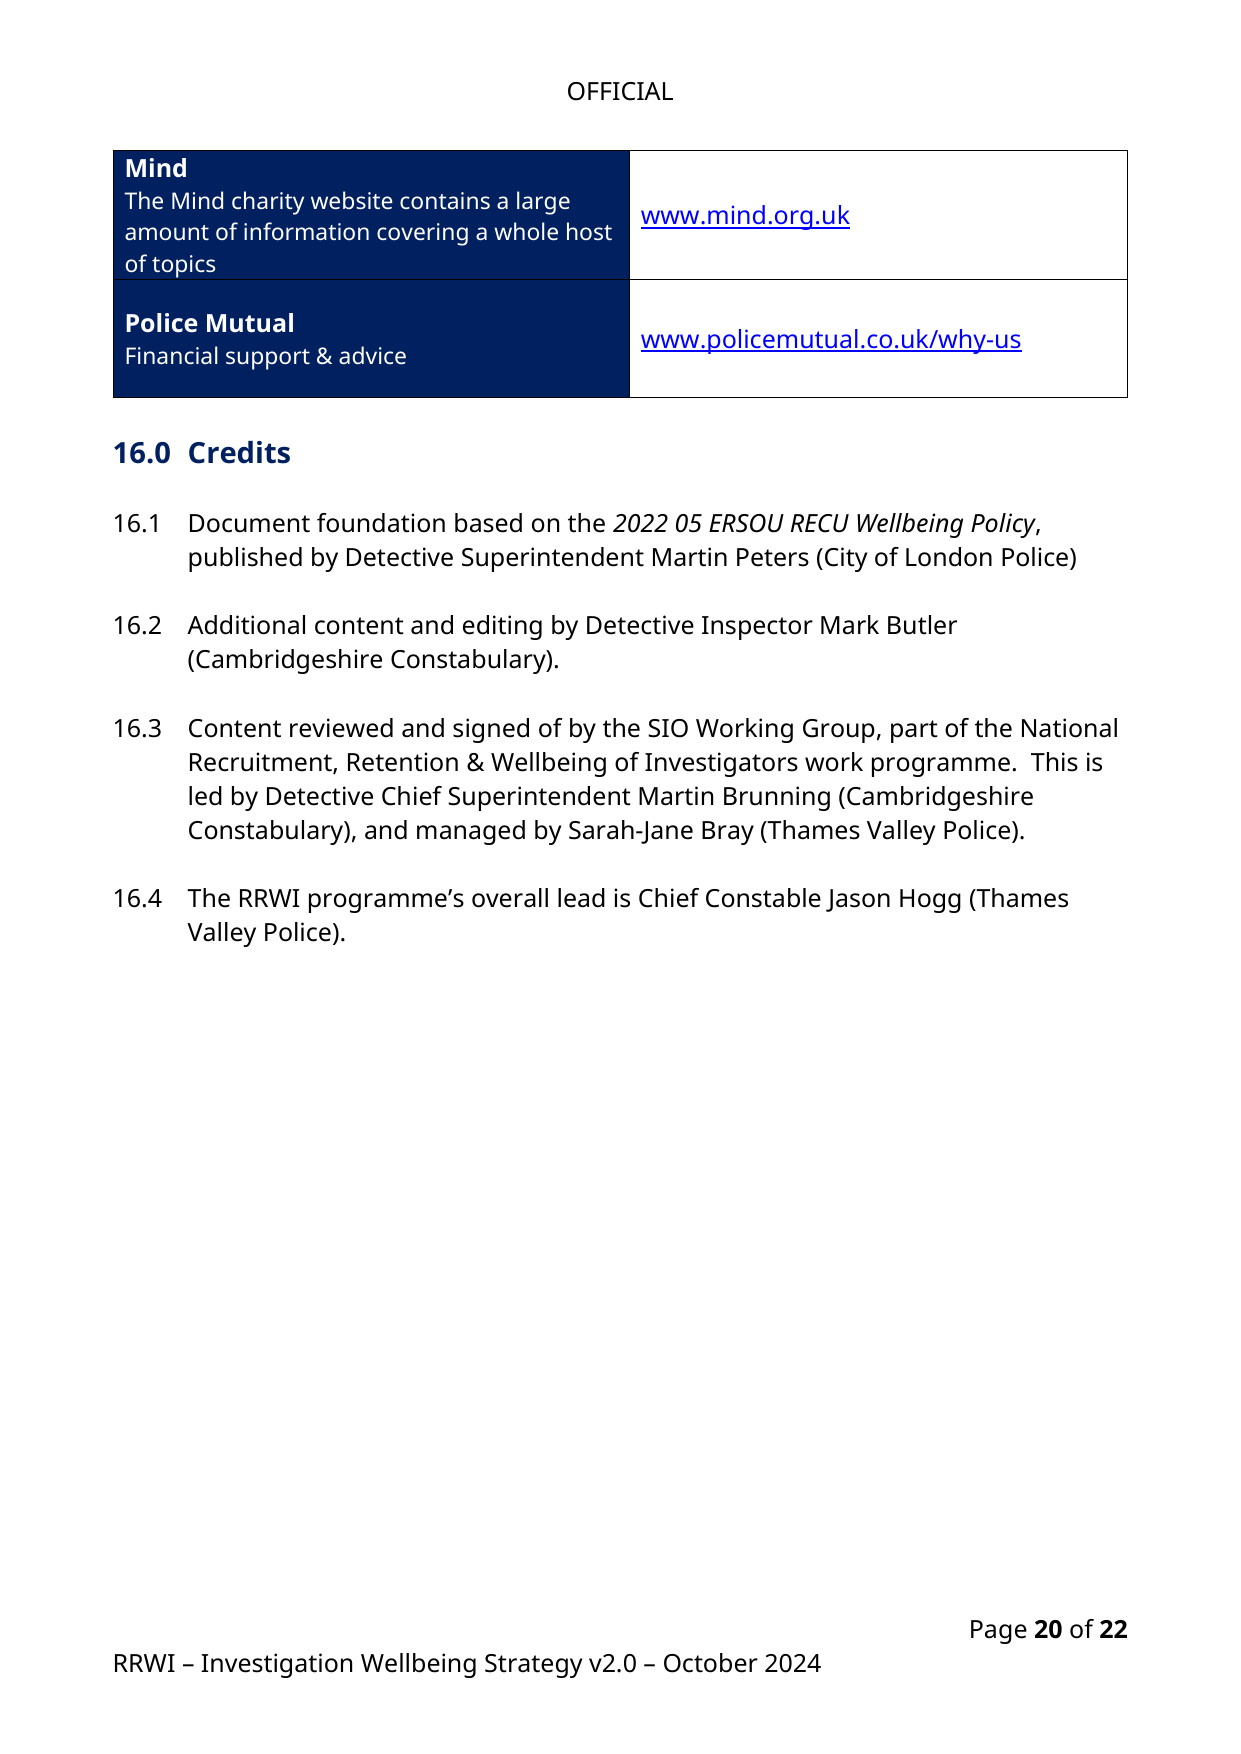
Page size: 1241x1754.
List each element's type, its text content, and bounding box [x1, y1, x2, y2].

table_cell www.policemutual.co.uk/why-us [630, 280, 1127, 397]
table_cell Mind The Mind charity website contains a large amount of information covering a whole host of topics [114, 151, 629, 279]
text 16.4 The RRWI programme’s overall lead is Chief Constable Jason Hogg (Thames Valley Police). [112, 881, 1128, 949]
subtitle 16.0 Credits [112, 432, 1128, 472]
table_cell Police Mutual Financial support & advice [114, 280, 629, 397]
table_cell www.mind.org.uk [630, 151, 1127, 279]
text 16.2 Additional content and editing by Detective Inspector Mark Butler (Cambridgeshire Constabulary). [112, 608, 1128, 676]
text 16.3 Content reviewed and signed of by the SIO Working Group, part of the National Recruitment, Retention & Wellbeing of Investigators work programme. This is led by Detective Chief Superintendent Martin Brunning (Cambridgeshire Constabulary), and managed by Sarah-Jane Bray (Thames Valley Police). [112, 710, 1128, 846]
text 16.1 Document foundation based on the 2022 05 ERSOU RECU Wellbeing Policy, published by Detective Superintendent Martin Peters (City of London Police) [112, 506, 1128, 574]
